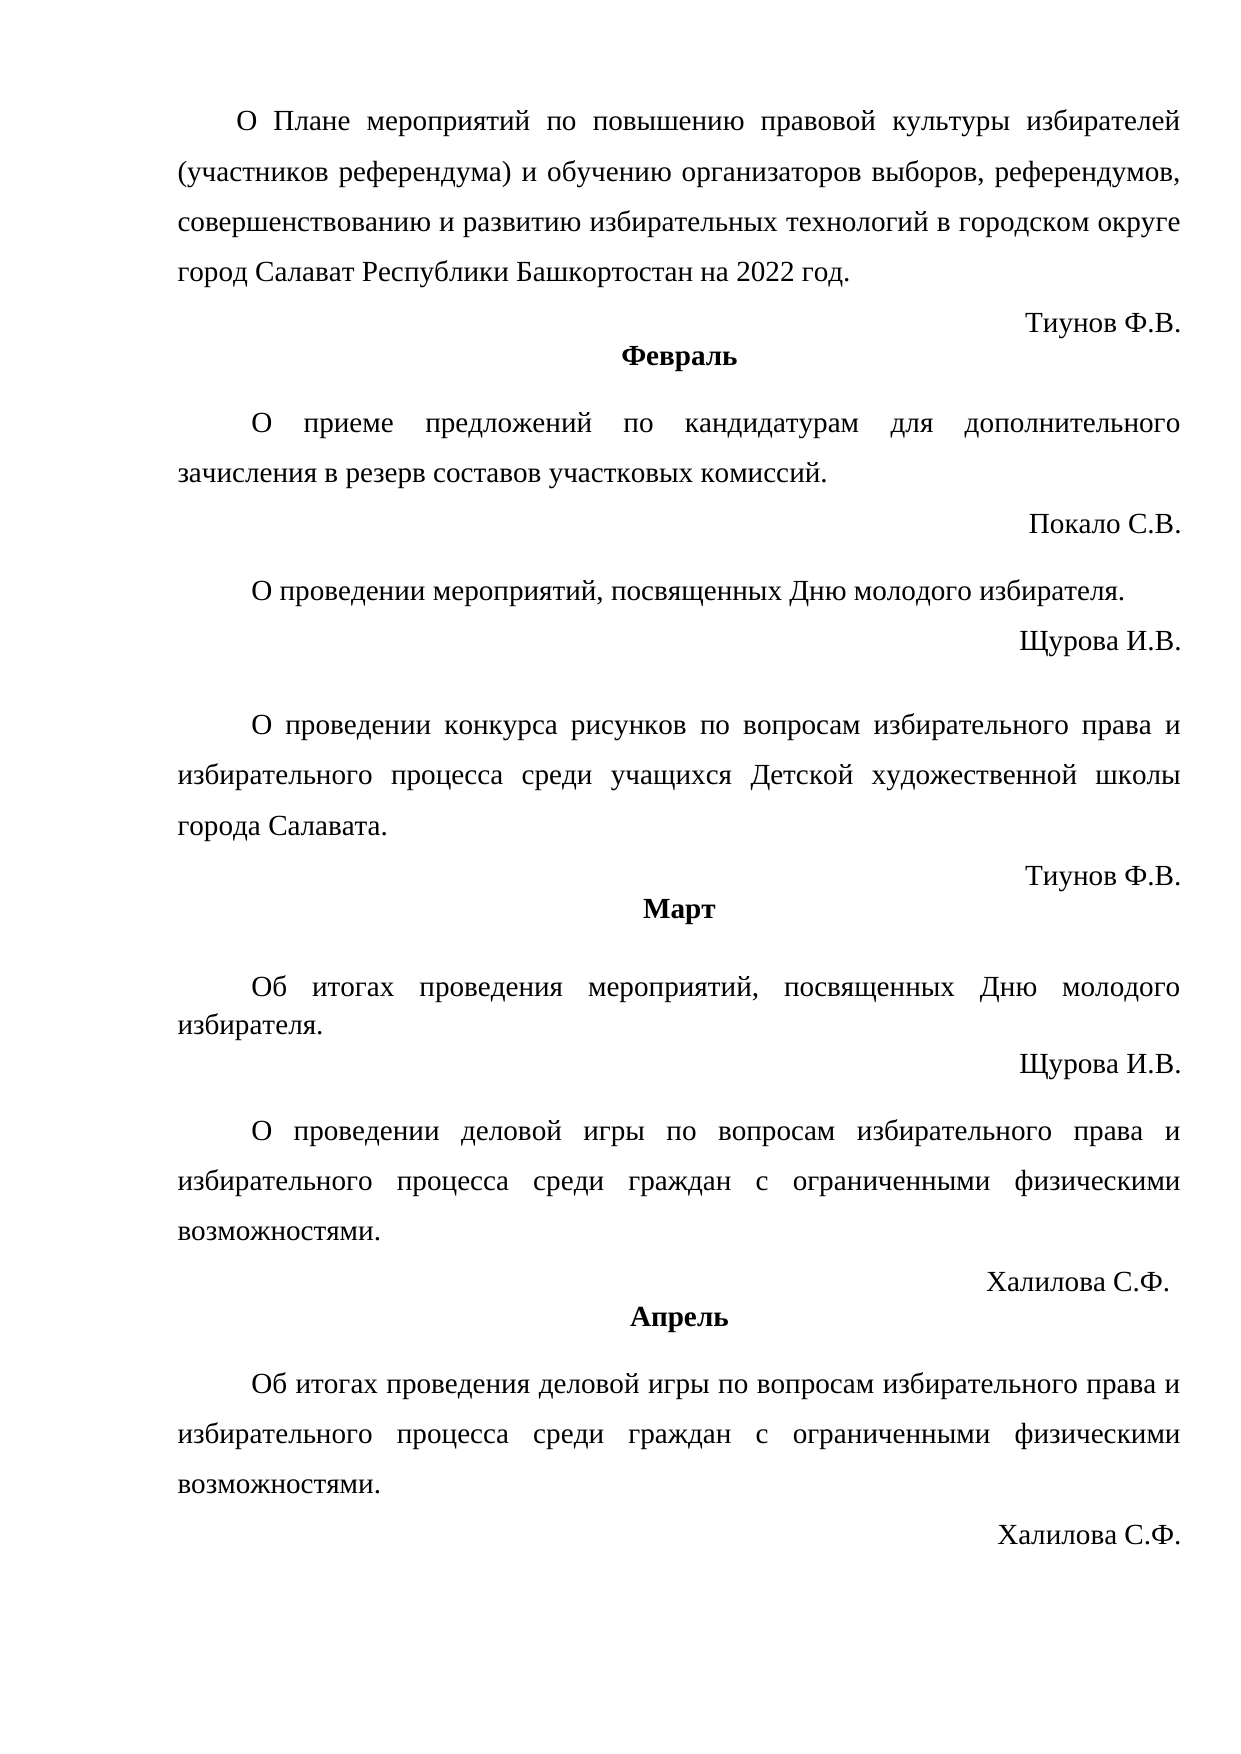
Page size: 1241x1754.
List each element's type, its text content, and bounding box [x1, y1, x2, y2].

text Тиунов Ф.В. [177, 305, 1181, 338]
text О приеме предложений по кандидатурам для дополнительного зачисления в резерв составов участковых комиссий. [177, 405, 1181, 489]
text Халилова С.Ф. [177, 1517, 1181, 1551]
text Об итогах проведения деловой игры по вопросам избирательного права и избирательного процесса среди граждан с ограниченными физическими возможностями. [177, 1366, 1181, 1500]
text Тиунов Ф.В. [177, 858, 1181, 892]
text Апрель [177, 1299, 1181, 1332]
text О проведении мероприятий, посвященных Дню молодого избирателя. [177, 573, 1181, 607]
text Об итогах проведения мероприятий, посвященных Дню молодого избирателя. [177, 969, 1181, 1041]
text Покало С.В. [177, 506, 1181, 539]
text Щурова И.В. [177, 623, 1181, 657]
text О проведении деловой игры по вопросам избирательного права и избирательного процесса среди граждан с ограниченными физическими возможностями. [177, 1113, 1181, 1247]
text О Плане мероприятий по повышению правовой культуры избирателей (участников референдума) и обучению организаторов выборов, референдумов, совершенствованию и развитию избирательных технологий в городском округе город Салават Республики Башкортостан на 2022 год. [177, 103, 1181, 288]
table_header Халилова С.Ф. [188, 1264, 1181, 1299]
text О проведении конкурса рисунков по вопросам избирательного права и избирательного процесса среди учащихся Детской художественной школы города Салавата. [177, 707, 1181, 841]
text Февраль [177, 338, 1181, 372]
text Щурова И.В. [177, 1046, 1181, 1079]
text Март [177, 892, 1181, 925]
